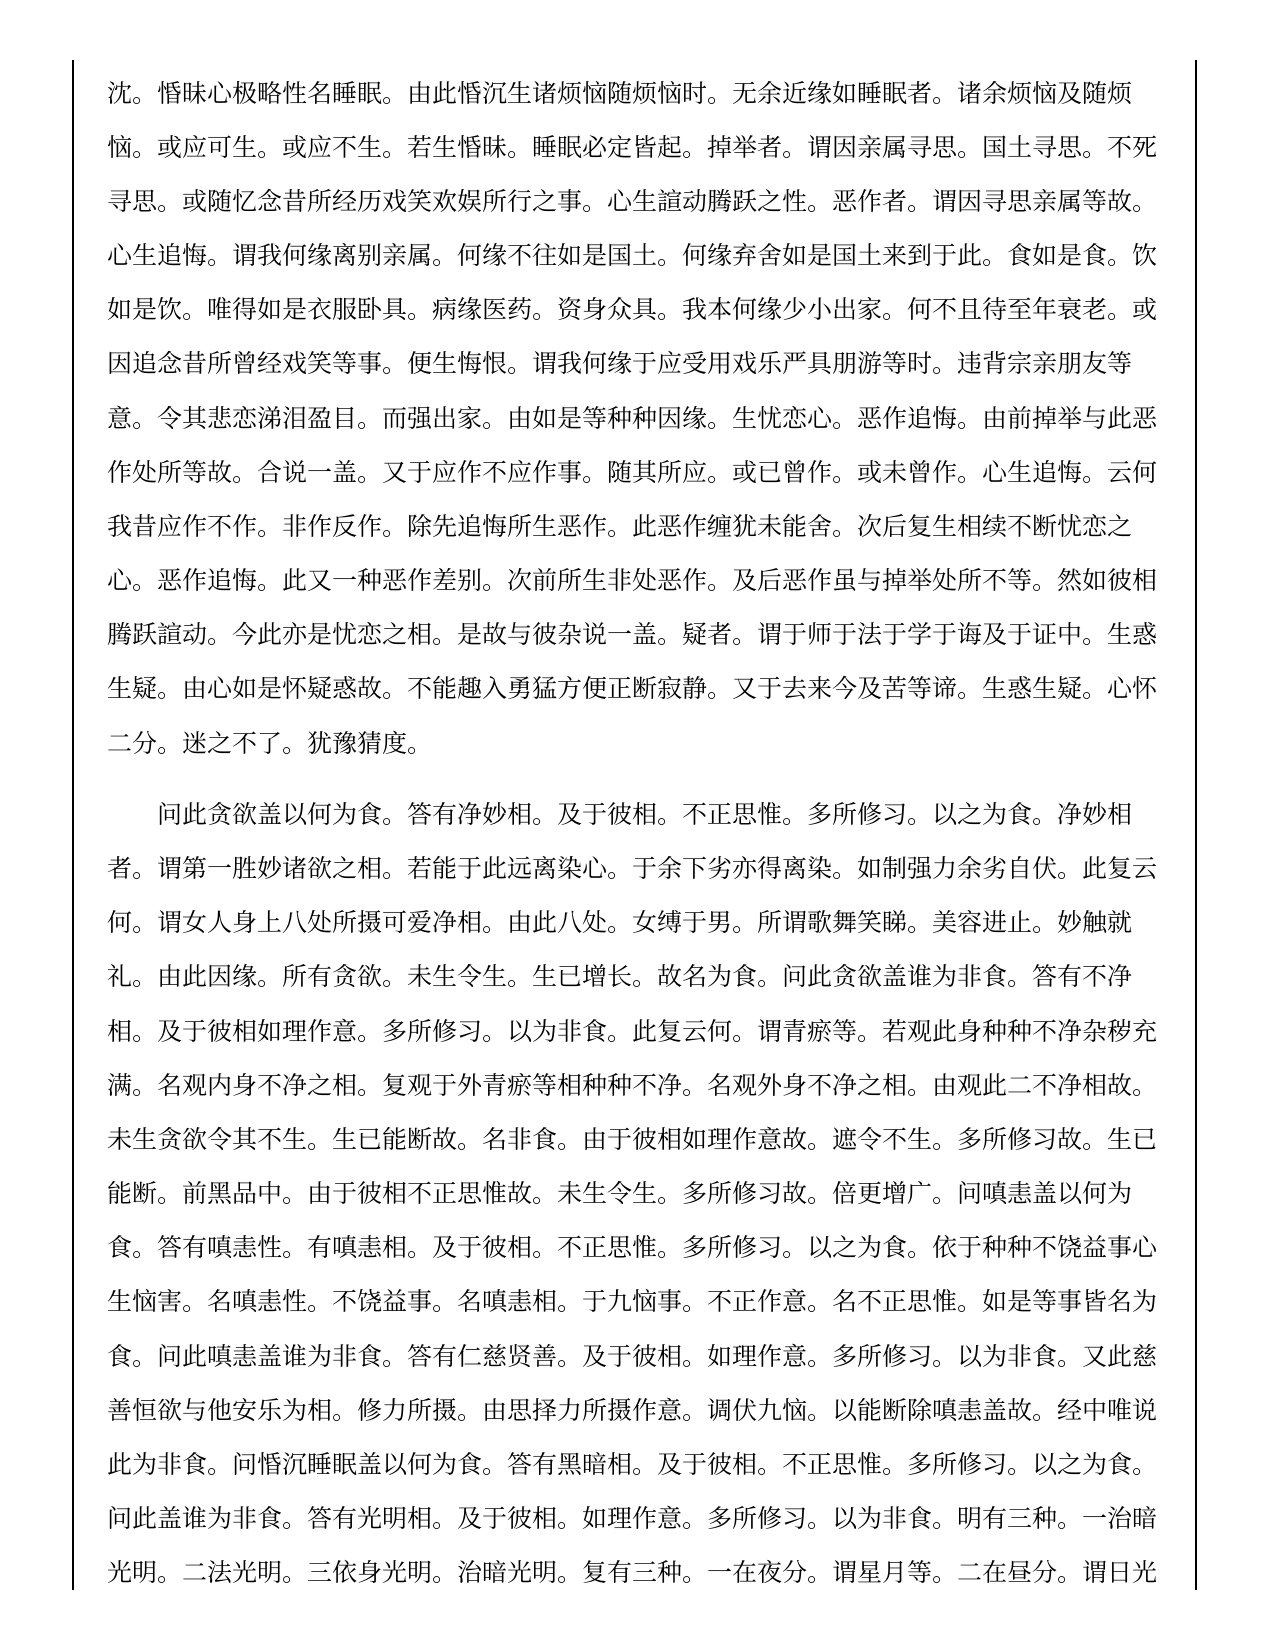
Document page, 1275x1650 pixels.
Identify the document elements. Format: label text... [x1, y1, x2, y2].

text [107, 794, 1159, 1589]
text 沈。惛昧心极略性名睡眠。由此惛沉生诸烦恼随烦恼时。无余近缘如睡眠者。诸余烦恼及随烦 恼。或应可生。或应不生。若生惛昧。睡眠必定皆起。掉举者。谓因亲属寻思。国土寻思。不死寻思。或随忆念昔所经历戏笑欢娱所行之事。心生諠动腾跃之性。恶作者。谓因寻思亲属等故。心生追悔。谓我何缘离别亲属。何缘不往如是国土。何缘弃舍如是国土来到于此。食如是食。饮如是饮。唯得如是衣服卧具。病缘医药。资身众具。我本何缘少小出家。何不且待至年衰老。或因追念昔所曾经戏笑等事。便生悔恨。谓我何缘于应受用戏乐严具朋游等时。违背宗亲朋友等 意。令其悲恋涕泪盈目。而强出家。由如是等种种因缘。生忧恋心。恶作追悔。由前掉举与此恶作处所等故。合说一盖。又于应作不应作事。随其所应。或已曾作。或未曾作。心生追悔。云何我昔应作不作。非作反作。除先追悔所生恶作。此恶作缠犹未能舍。次后复生相续不断忧恋之 心。恶作追悔。此又一种恶作差别。次前所生非处恶作。及后恶作虽与掉举处所不等。然如彼相腾跃諠动。今此亦是忧恋之相。是故与彼杂说一盖。疑者。谓于师于法于学于诲及于证中。生惑生疑。由心如是怀疑惑故。不能趣入勇猛方便正断寂静。又于去来今及苦等谛。生惑生疑。心怀二分。迷之不了。犹豫猜度。 [107, 73, 1159, 759]
